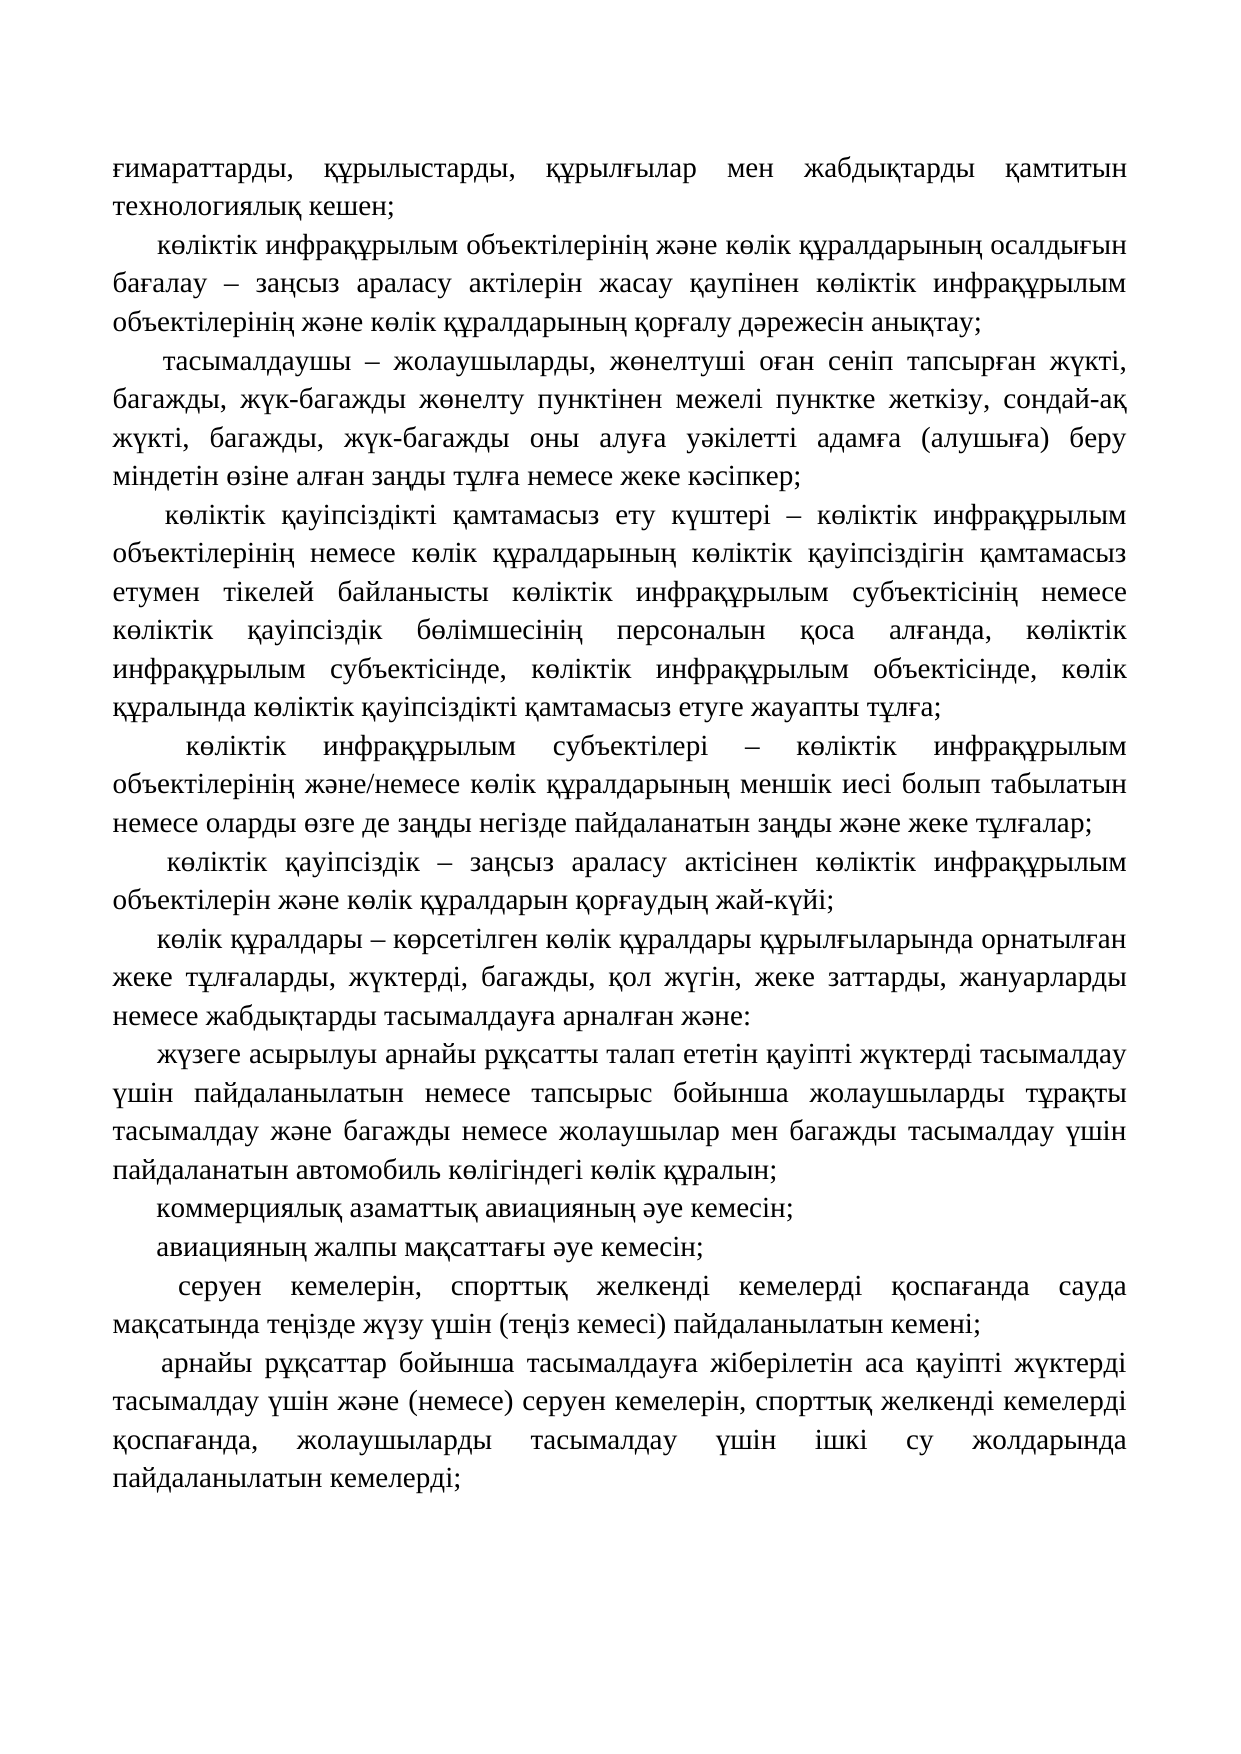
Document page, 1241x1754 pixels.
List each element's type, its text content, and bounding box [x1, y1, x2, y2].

text тасымалдаушы – жолаушыларды, жөнелтуші оған сеніп тапсырған жүкті, багажды, жүк-багажды жөнелту пунктінен межелі пунктке жеткізу, сондай-ақ жүкті, багажды, жүк-багажды оны алуға уәкілетті адамға (алушыға) беру міндетін өзіне алған заңды тұлға немесе жеке кәсіпкер; [112, 343, 1128, 492]
text көліктік инфрақұрылым субъектілері – көліктік инфрақұрылым объектілерінің және/немесе көлік құралдарының меншік иесі болып табылатын немесе оларды өзге де заңды негізде пайдаланатын заңды және жеке тұлғалар; [112, 728, 1128, 839]
text авиацияның жалпы мақсаттағы әуе кемесін; [112, 1229, 1128, 1263]
text коммерциялық азаматтық авиацияның әуе кемесін; [112, 1191, 1128, 1224]
text көліктік қауіпсіздікті қамтамасыз ету күштері – көліктік инфрақұрылым объектілерінің немесе көлік құралдарының көліктік қауіпсіздігін қамтамасыз етумен тікелей байланысты көліктік инфрақұрылым субъектісінің немесе көліктік қауіпсіздік бөлімшесінің персоналын қоса алғанда, көліктік инфрақұрылым субъектісінде, көліктік инфрақұрылым объектісінде, көлік құралында көліктік қауіпсіздікті қамтамасыз етуге жауапты тұлға; [112, 497, 1128, 723]
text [112, 150, 1128, 222]
text көліктік инфрақұрылым объектілерінің және көлік құралдарының осалдығын бағалау – заңсыз араласу актілерін жасау қаупінен көліктік инфрақұрылым объектілерінің және көлік құралдарының қорғалу дәрежесін анықтау; [112, 227, 1128, 338]
text көлік құралдары – көрсетілген көлік құралдары құрылғыларында орнатылған жеке тұлғаларды, жүктерді, багажды, қол жүгін, жеке заттарды, жануарларды немесе жабдықтарды тасымалдауға арналған және: [112, 921, 1128, 1031]
text жүзеге асырылуы арнайы рұқсатты талап ететін қауіпті жүктерді тасымалдау үшін пайдаланылатын немесе тапсырыс бойынша жолаушыларды тұрақты тасымалдау және багажды немесе жолаушылар мен багажды тасымалдау үшін пайдаланатын автомобиль көлігіндегі көлік құралын; [112, 1036, 1128, 1186]
text арнайы рұқсаттар бойынша тасымалдауға жіберілетін аса қауіпті жүктерді тасымалдау үшін және (немесе) серуен кемелерін, спорттық желкенді кемелерді қоспағанда, жолаушыларды тасымалдау үшін ішкі су жолдарында пайдаланылатын кемелерді; [112, 1345, 1128, 1494]
text көліктік қауіпсіздік – заңсыз араласу актісінен көліктік инфрақұрылым объектілерін және көлік құралдарын қорғаудың жай-күйі; [112, 844, 1128, 916]
text серуен кемелерін, спорттық желкенді кемелерді қоспағанда сауда мақсатында теңізде жүзу үшін (теңіз кемесі) пайдаланылатын кемені; [112, 1268, 1128, 1340]
